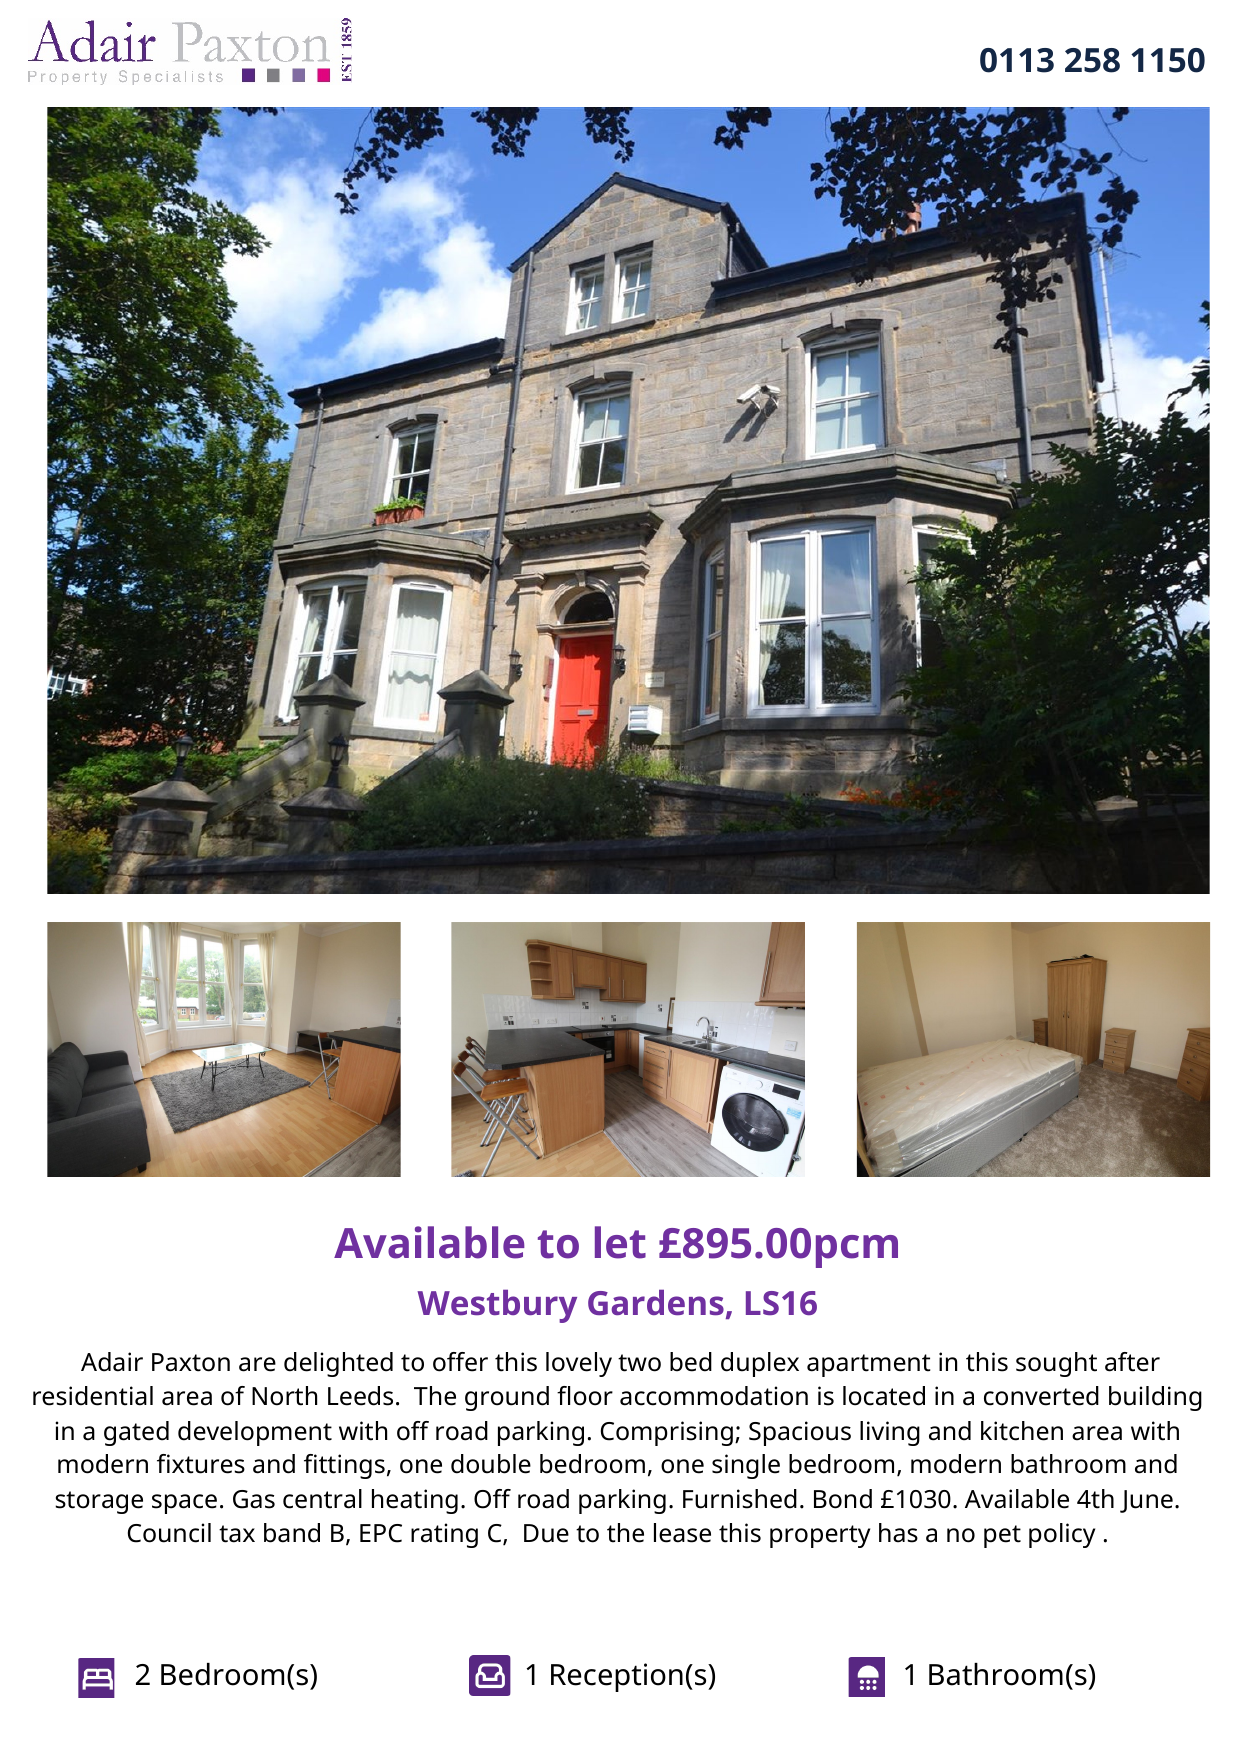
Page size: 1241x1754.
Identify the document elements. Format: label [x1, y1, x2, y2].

picture [47, 922, 401, 1177]
picture [856, 922, 1210, 1177]
picture [847, 1657, 885, 1696]
picture [451, 922, 805, 1177]
picture [47, 107, 1210, 894]
picture [28, 18, 352, 85]
picture [76, 1658, 115, 1696]
picture [469, 1655, 511, 1696]
